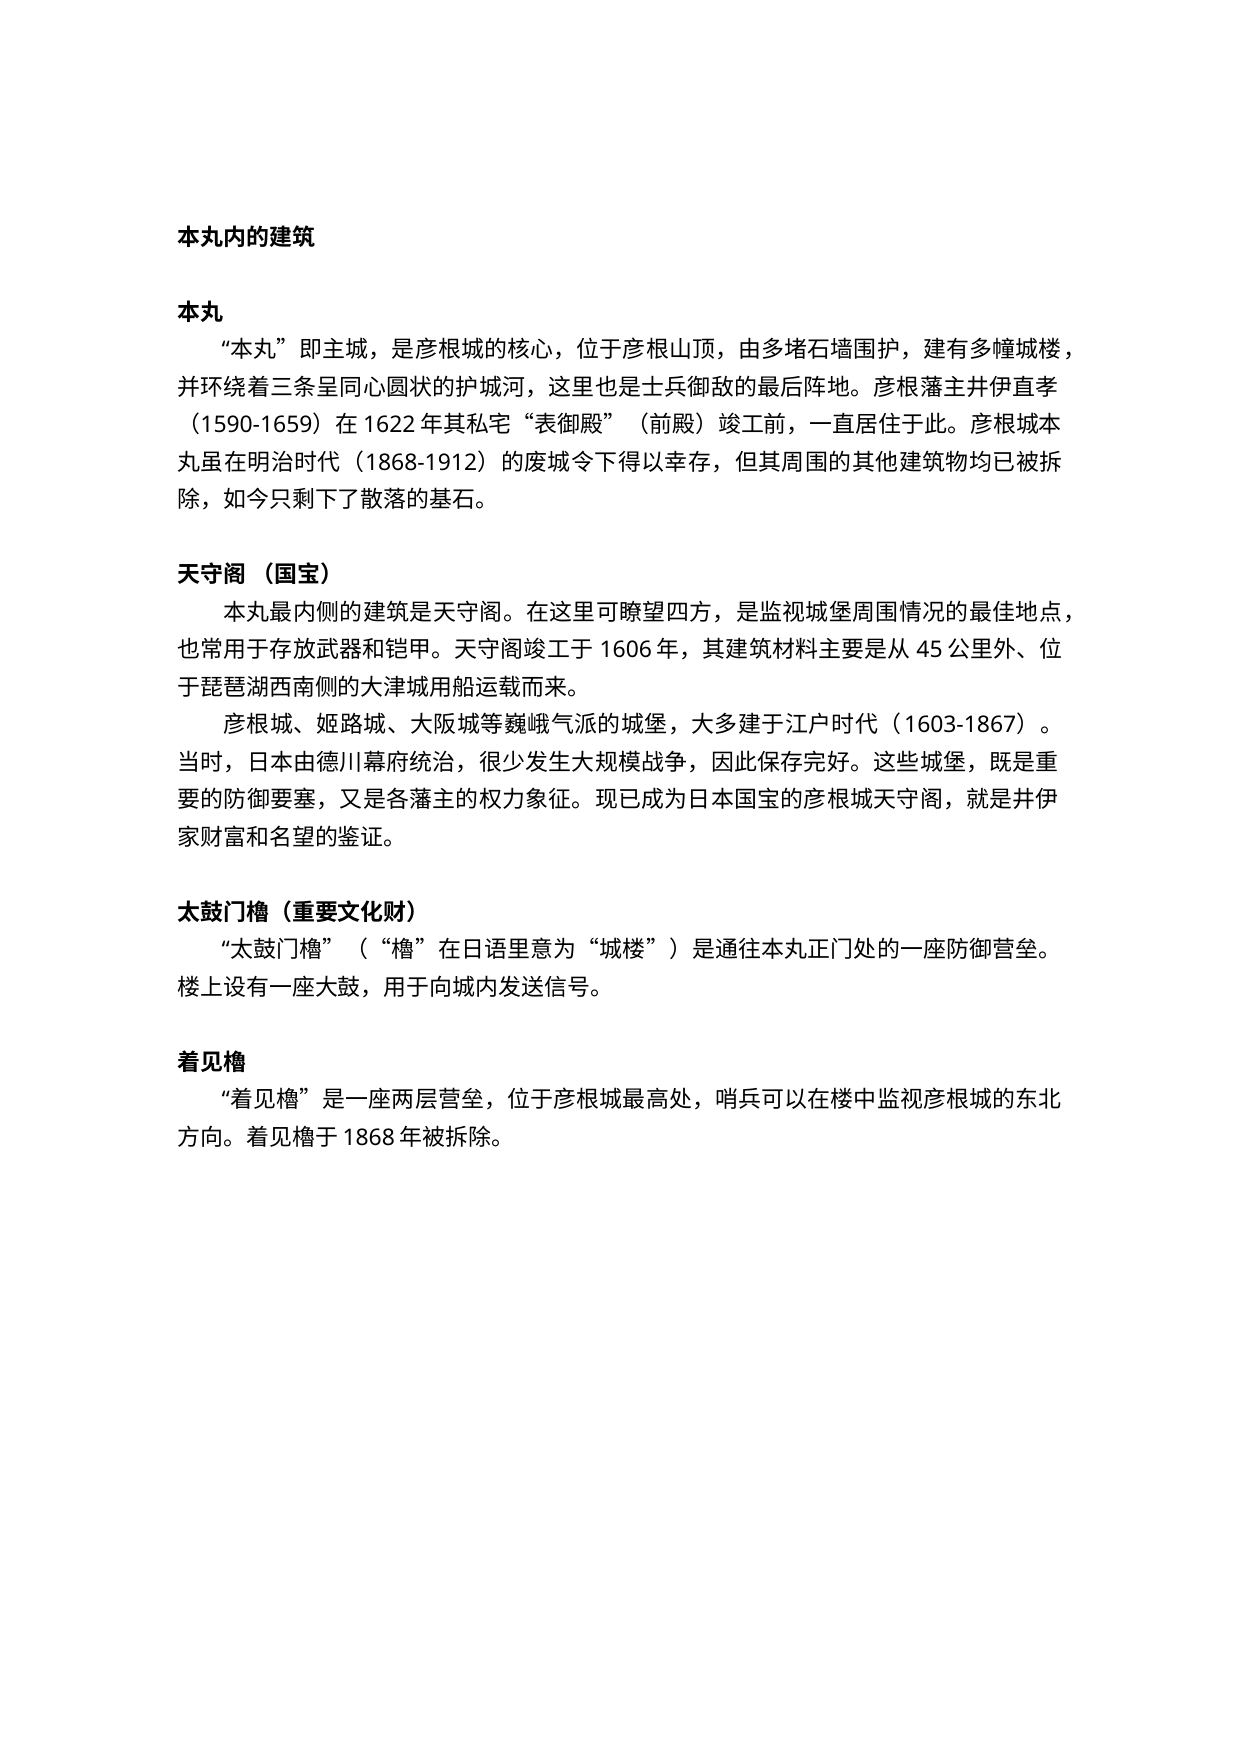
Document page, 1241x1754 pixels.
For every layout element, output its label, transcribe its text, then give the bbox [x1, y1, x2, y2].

text 着见櫓 [177, 1042, 1063, 1079]
text 彦根城、姬路城、大阪城等巍峨气派的城堡，大多建于江户时代（1603-1867）。当时，日本由德川幕府统治，很少发生大规模战争，因此保存完好。这些城堡，既是重要的防御要塞，又是各藩主的权力象征。现已成为日本国宝的彦根城天守阁，就是井伊家财富和名望的鉴证。 [177, 704, 1063, 854]
text 本丸内的建筑 [177, 217, 1063, 254]
text 天守阁 （国宝） [177, 554, 1063, 592]
text 本丸 [177, 292, 1063, 329]
text “着见櫓”是一座两层营垒，位于彦根城最高处，哨兵可以在楼中监视彦根城的东北方向。着见櫓于1868年被拆除。 [177, 1079, 1063, 1154]
text “太鼓门櫓”（“櫓”在日语里意为“城楼”）是通往本丸正门处的一座防御营垒。楼上设有一座大鼓，用于向城内发送信号。 [177, 929, 1063, 1004]
text “本丸”即主城，是彦根城的核心，位于彦根山顶，由多堵石墙围护，建有多幢城楼，并环绕着三条呈同心圆状的护城河，这里也是士兵御敌的最后阵地。彦根藩主井伊直孝（1590-1659）在1622年其私宅“表御殿”（前殿）竣工前，一直居住于此。彦根城本丸虽在明治时代（1868-1912）的废城令下得以幸存，但其周围的其他建筑物均已被拆除，如今只剩下了散落的基石。 [177, 329, 1063, 517]
text 本丸最内侧的建筑是天守阁。在这里可瞭望四方，是监视城堡周围情况的最佳地点，也常用于存放武器和铠甲。天守阁竣工于1606年，其建筑材料主要是从45公里外、位于琵琶湖西南侧的大津城用船运载而来。 [177, 592, 1063, 704]
text 太鼓门櫓（重要文化财） [177, 892, 1063, 929]
